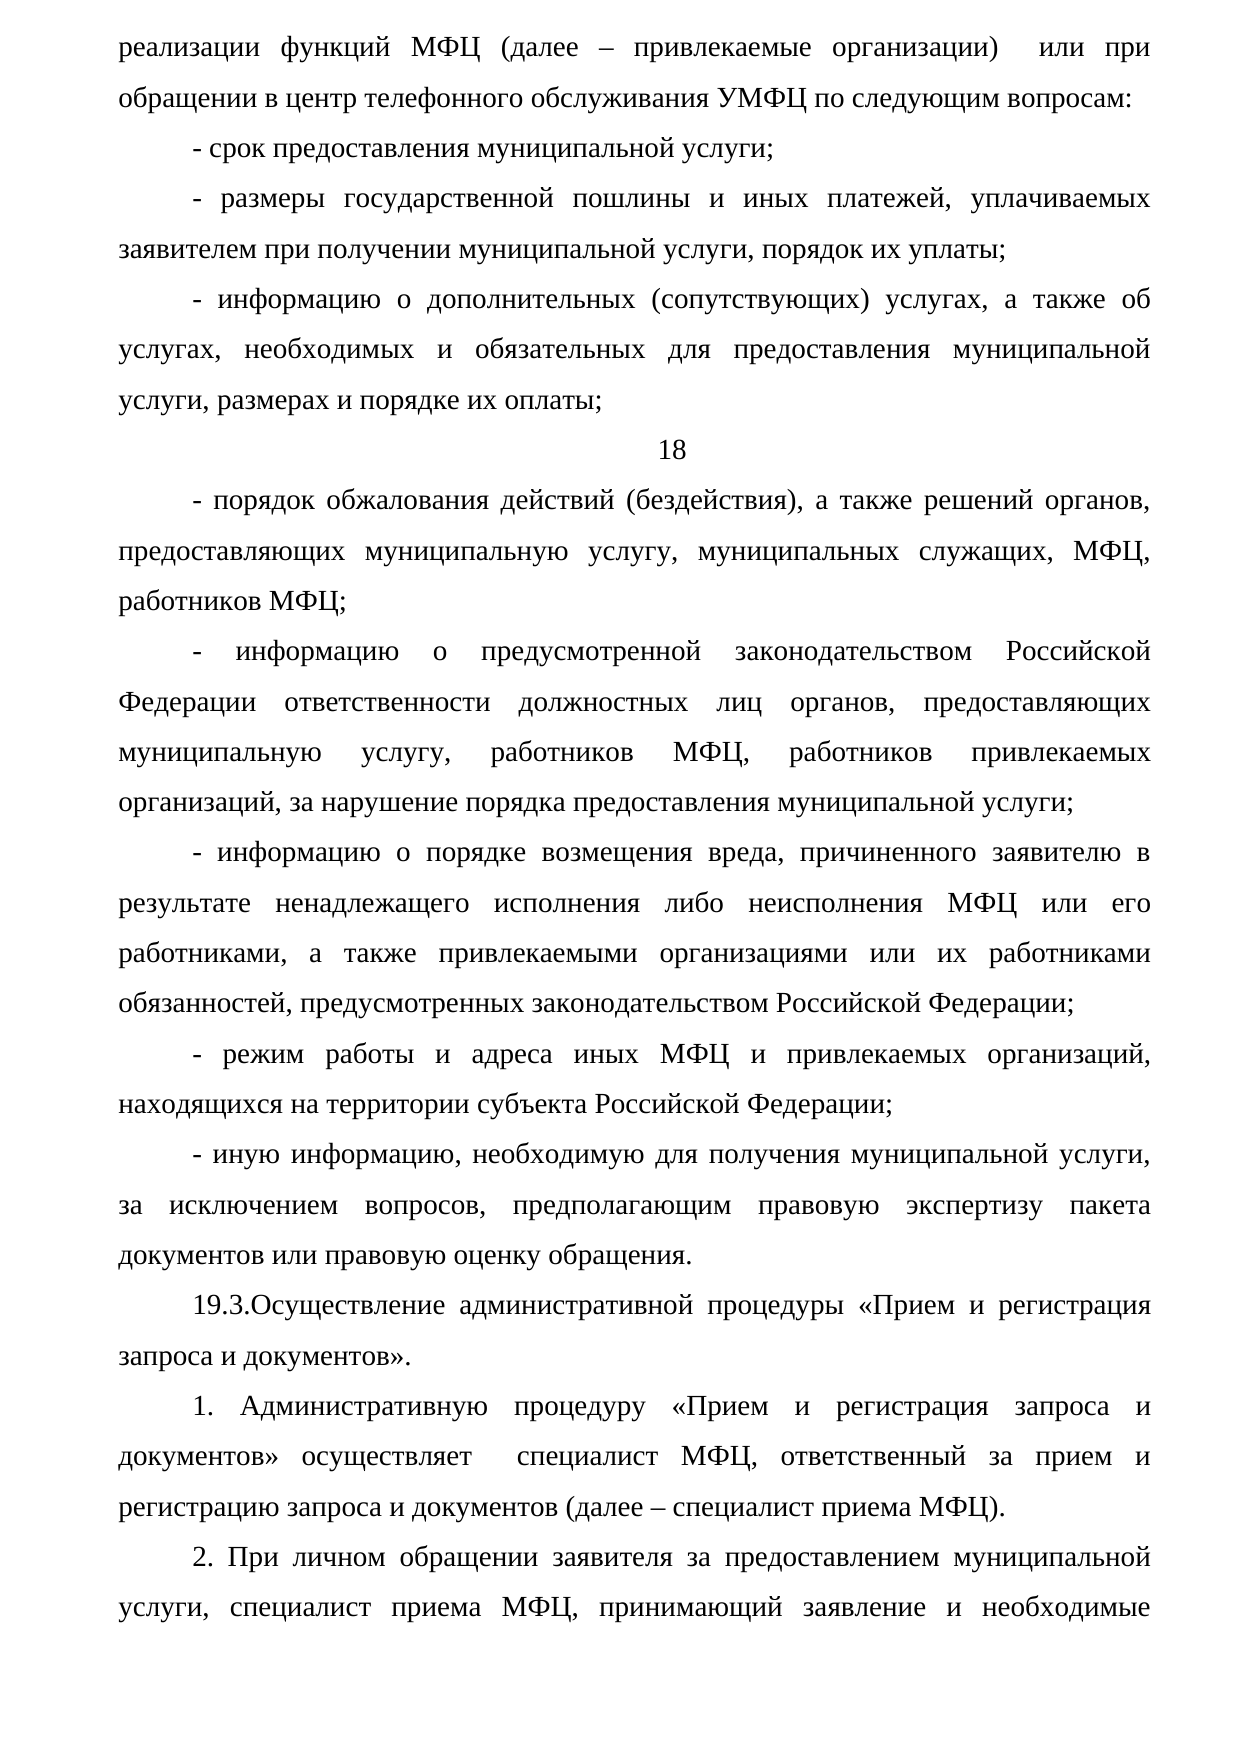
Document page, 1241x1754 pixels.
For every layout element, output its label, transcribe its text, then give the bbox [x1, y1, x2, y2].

text - срок предоставления муниципальной услуги; [118, 130, 1152, 164]
text - размеры государственной пошлины и иных платежей, уплачиваемых заявителем при получении муниципальной услуги, порядок их уплаты; [118, 181, 1152, 264]
text - порядок обжалования действий (бездействия), а также решений органов, предоставляющих муниципальную услугу, муниципальных служащих, МФЦ, работников МФЦ; [118, 482, 1152, 617]
text - информацию о предусмотренной законодательством Российской Федерации ответственности должностных лиц органов, предоставляющих муниципальную услугу, работников МФЦ, работников привлекаемых организаций, за нарушение порядка предоставления муниципальной услуги; [118, 633, 1152, 818]
text - иную информацию, необходимую для получения муниципальной услуги, за исключением вопросов, предполагающим правовую экспертизу пакета документов или правовую оценку обращения. [118, 1136, 1152, 1271]
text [118, 1539, 1152, 1623]
text 18 [118, 432, 1152, 466]
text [118, 29, 1152, 113]
text - информацию о дополнительных (сопутствующих) услугах, а также об услугах, необходимых и обязательных для предоставления муниципальной услуги, размерах и порядке их оплаты; [118, 281, 1152, 415]
text 19.3.Осуществление административной процедуры «Прием и регистрация запроса и документов». [118, 1287, 1152, 1371]
text - информацию о порядке возмещения вреда, причиненного заявителю в результате ненадлежащего исполнения либо неисполнения МФЦ или его работниками, а также привлекаемыми организациями или их работниками обязанностей, предусмотренных законодательством Российской Федерации; [118, 834, 1152, 1019]
text - режим работы и адреса иных МФЦ и привлекаемых организаций, находящихся на территории субъекта Российской Федерации; [118, 1036, 1152, 1120]
text 1. Административную процедуру «Прием и регистрация запроса и документов» осуществляет специалист МФЦ, ответственный за прием и регистрацию запроса и документов (далее – специалист приема МФЦ). [118, 1388, 1152, 1522]
